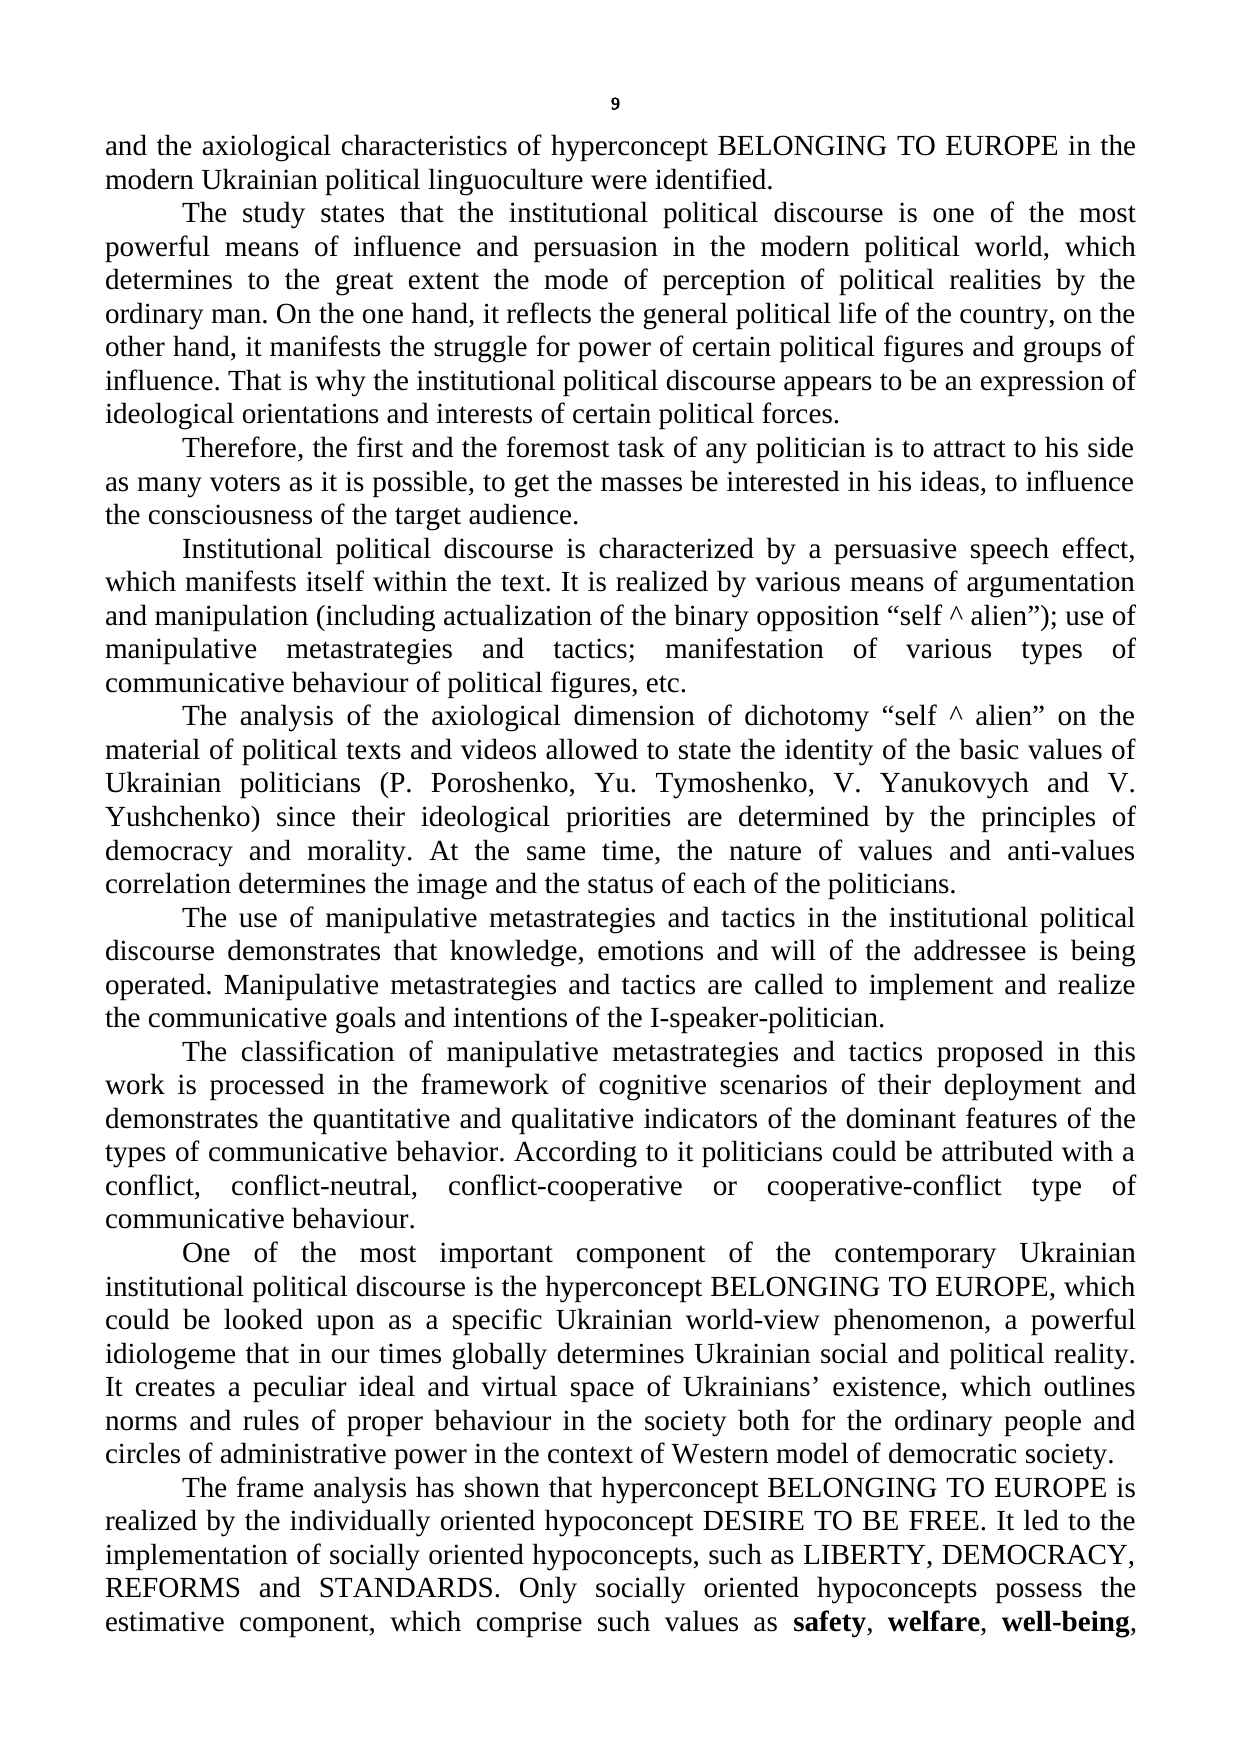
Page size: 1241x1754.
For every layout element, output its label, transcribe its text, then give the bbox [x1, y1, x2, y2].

text The classification of manipulative metastrategies and tactics proposed in this work is processed in the framework of cognitive scenarios of their deployment and demonstrates the quantitative and qualitative indicators of the dominant features of the types of communicative behavior. According to it politicians could be attributed with a conflict, conflict-neutral, conflict-cooperative or cooperative-conflict type of communicative behaviour. [105, 1034, 1137, 1236]
text The analysis of the axiological dimension of dichotomy “self ^ alien” on the material of political texts and videos allowed to state the identity of the basic values of Ukrainian politicians (P. Poroshenko, Yu. Tymoshenko, V. Yanukovych and V. Yushchenko) since their ideological priorities are determined by the principles of democracy and morality. At the same time, the nature of values and anti-values correlation determines the image and the status of each of the politicians. [105, 699, 1137, 900]
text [105, 129, 1137, 196]
text The use of manipulative metastrategies and tactics in the institutional political discourse demonstrates that knowledge, emotions and will of the addressee is being operated. Manipulative metastrategies and tactics are called to implement and realize the communicative goals and intentions of the I-speaker-politician. [105, 900, 1137, 1034]
text The study states that the institutional political discourse is one of the most powerful means of influence and persuasion in the modern political world, which determines to the great extent the mode of perception of political realities by the ordinary man. On the one hand, it reflects the general political life of the country, on the other hand, it manifests the struggle for power of certain political figures and groups of influence. That is why the institutional political discourse appears to be an expression of ideological orientations and interests of certain political forces. [105, 196, 1137, 431]
text Therefore, the first and the foremost task of any politician is to attract to his side as many voters as it is possible, to get the masses be interested in his ideas, to influence the consciousness of the target audience. [105, 431, 1137, 531]
text Institutional political discourse is characterized by a persuasive speech effect, which manifests itself within the text. It is realized by various means of argumentation and manipulation (including actualization of the binary opposition “self ^ alien”); use of manipulative metastrategies and tactics; manifestation of various types of communicative behaviour of political figures, etc. [105, 531, 1137, 699]
text One of the most important component of the contemporary Ukrainian institutional political discourse is the hyperconcept BELONGING TO EUROPE, which could be looked upon as a specific Ukrainian world-view phenomenon, a powerful idiologeme that in our times globally determines Ukrainian social and political reality. It creates a peculiar ideal and virtual space of Ukrainians’ existence, which outlines norms and rules of proper behaviour in the society both for the ordinary people and circles of administrative power in the context of Western model of democratic society. [105, 1236, 1137, 1470]
